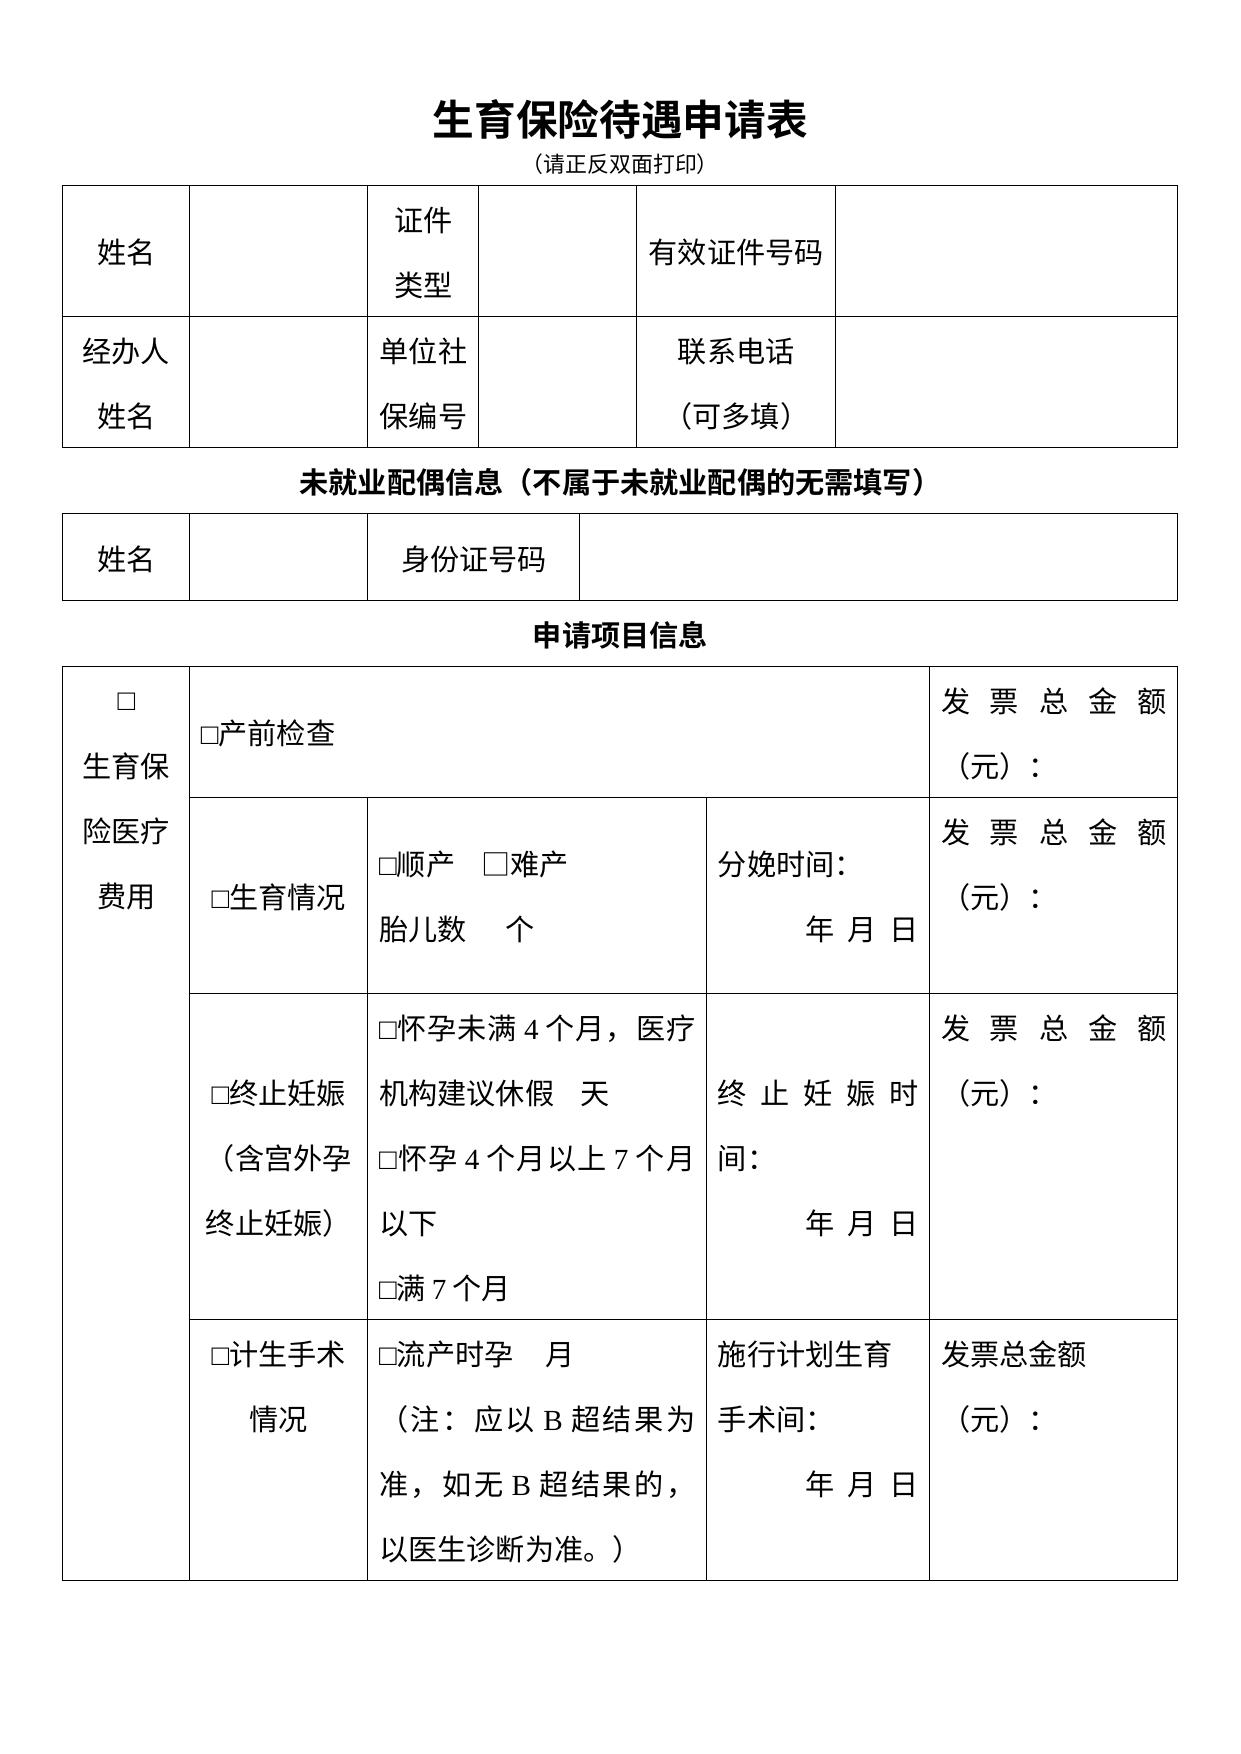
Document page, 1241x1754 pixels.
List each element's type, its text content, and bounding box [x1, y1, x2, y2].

table_cell □怀孕未满4个月，医疗机构建议休假 天 □怀孕4个月以上7个月以下 □满7个月 [368, 994, 706, 1319]
table_cell 有效证件号码 [637, 186, 835, 316]
table_cell □计生手术情况 [190, 1320, 367, 1580]
table_cell [479, 317, 636, 447]
table_cell 申请项目信息 [63, 601, 1178, 666]
table_cell [836, 186, 1177, 316]
table_cell □生育情况 [190, 798, 367, 993]
table_cell 未就业配偶信息（不属于未就业配偶的无需填写） [63, 448, 1178, 513]
table_cell [190, 186, 367, 316]
table_cell [190, 514, 367, 600]
table_cell 终止妊娠时间： 年 月 日 [707, 994, 929, 1319]
table_cell 姓名 [63, 186, 189, 316]
table_cell [836, 317, 1177, 447]
table_cell [580, 514, 1177, 600]
table_header 生育保险待遇申请表 （请正反双面打印） [63, 88, 1178, 185]
table_cell □终止妊娠（含宫外孕终止妊娠） [190, 994, 367, 1319]
table_cell □产前检查 [190, 667, 929, 797]
table_cell 联系电话 （可多填） [637, 317, 835, 447]
table_cell 分娩时间： 年 月 日 [707, 798, 929, 993]
table_cell □ 生育保险医疗费用 [63, 667, 189, 1580]
table_cell 发票总金额（元）： [930, 1320, 1177, 1580]
table_cell 发票总金额（元）： [930, 667, 1177, 797]
table_cell 发票总金额（元）： [930, 994, 1177, 1319]
table_cell [479, 186, 636, 316]
table_cell 身份证号码 [368, 514, 579, 600]
table_cell 施行计划生育手术间： 年 月 日 [707, 1320, 929, 1580]
table_cell □顺产 □难产 胎儿数 个 [368, 798, 706, 993]
table_cell 经办人 姓名 [63, 317, 189, 447]
table_cell 单位社保编号 [368, 317, 478, 447]
table_cell 发票总金额（元）： [930, 798, 1177, 993]
table_cell 姓名 [63, 514, 189, 600]
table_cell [368, 1320, 706, 1580]
table_cell [190, 317, 367, 447]
table_cell 证件 类型 [368, 186, 478, 316]
